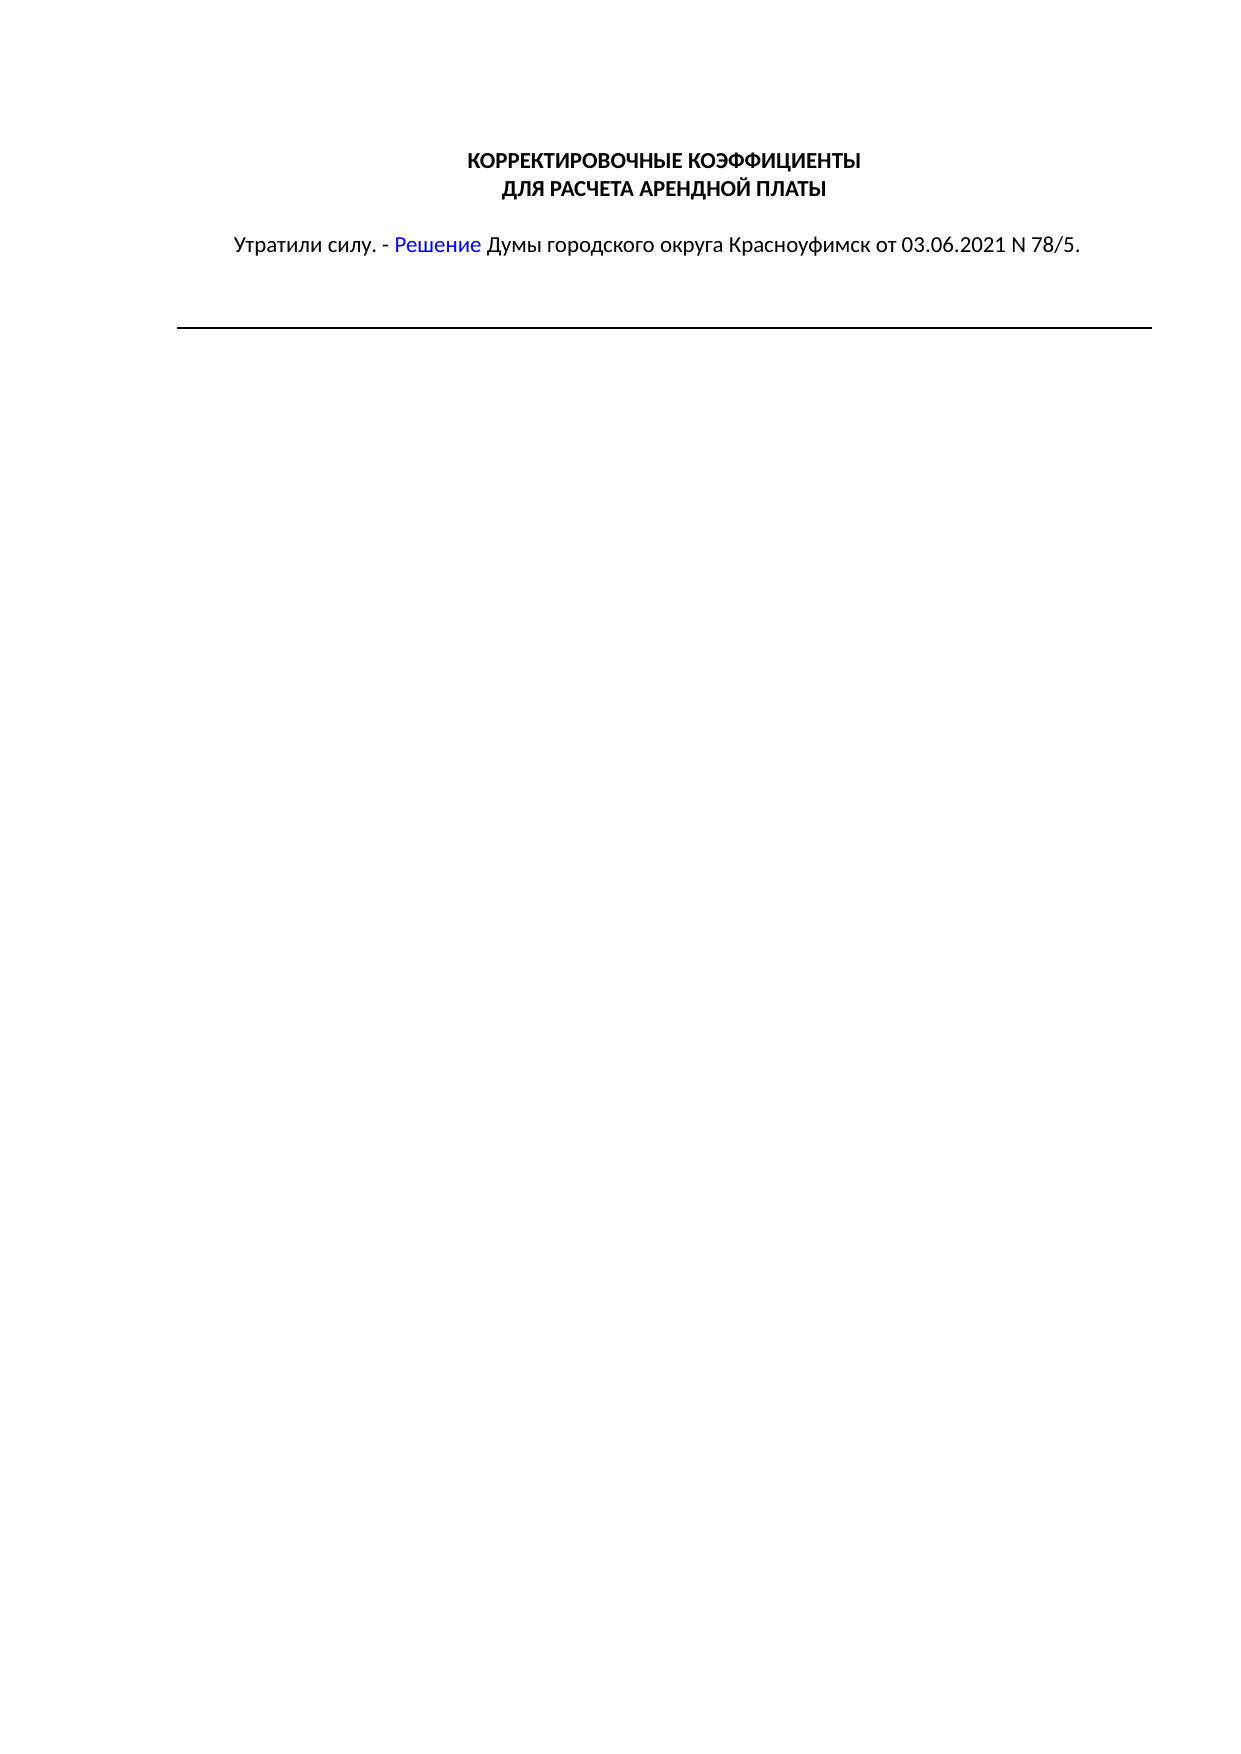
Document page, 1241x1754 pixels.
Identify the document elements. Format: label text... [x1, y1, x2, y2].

text Утратили силу. - Решение Думы городского округа Красноуфимск от 03.06.2021 N 78/5. [177, 230, 1152, 258]
title КОРРЕКТИРОВОЧНЫЕ КОЭФФИЦИЕНТЫ [177, 146, 1152, 174]
title ДЛЯ РАСЧЕТА АРЕНДНОЙ ПЛАТЫ [177, 174, 1152, 202]
